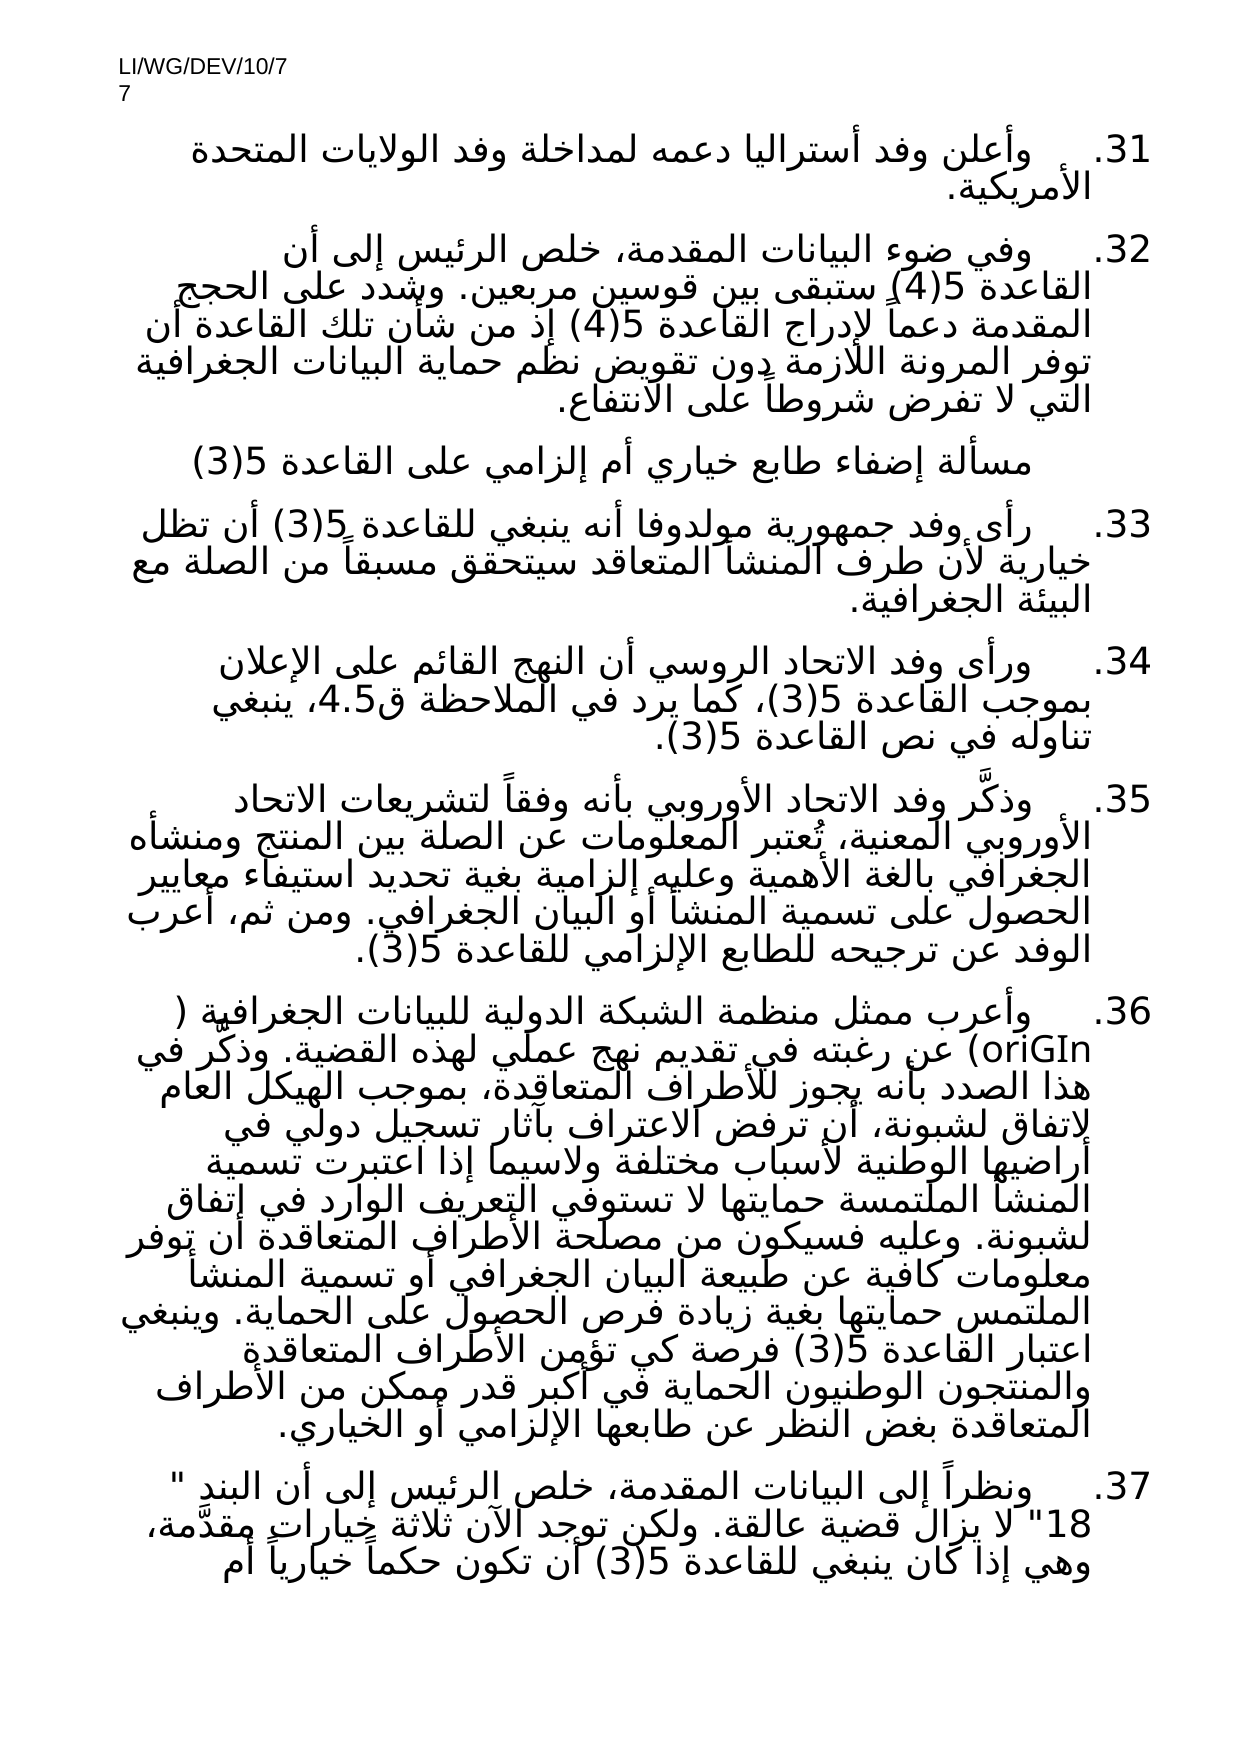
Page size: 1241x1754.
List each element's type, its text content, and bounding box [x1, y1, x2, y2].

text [118, 1470, 1092, 1582]
text وأعلن وفد أستراليا دعمه لمداخلة وفد الولايات المتحدة الأمريكية. [118, 132, 1092, 207]
list مسألة إضفاء طابع خياري أم إلزامي على القاعدة 5(3) [553, 445, 1033, 482]
text وفي ضوء البيانات المقدمة، خلص الرئيس إلى أن القاعدة 5(4) ستبقى بين قوسين مربعين. وشدد على الحجج المقدمة دعماً لإدراج القاعدة 5(4) إذ من شأن تلك القاعدة أن توفر المرونة اللازمة دون تقويض نظم حماية البيانات الجغرافية التي لا تفرض شروطاً على الانتفاع. [118, 232, 1092, 420]
text وأعرب ممثل منظمة الشبكة الدولية للبيانات الجغرافية (oriGIn) عن رغبته في تقديم نهج عملي لهذه القضية. وذكَّر في هذا الصدد بأنه يجوز للأطراف المتعاقدة، بموجب الهيكل العام لاتفاق لشبونة، أن ترفض الاعتراف بآثار تسجيل دولي في أراضيها الوطنية لأسباب مختلفة ولاسيما إذا اعتبرت تسمية المنشأ الملتمسة حمايتها لا تستوفي التعريف الوارد في اتفاق لشبونة. وعليه فسيكون من مصلحة الأطراف المتعاقدة أن توفر معلومات كافية عن طبيعة البيان الجغرافي أو تسمية المنشأ الملتمس حمايتها بغية زيادة فرص الحصول على الحماية. وينبغي اعتبار القاعدة 5(3) فرصة كي تؤمن الأطراف المتعاقدة والمنتجون الوطنيون الحماية في أكبر قدر ممكن من الأطراف المتعاقدة بغض النظر عن طابعها الإلزامي أو الخياري. [118, 995, 1092, 1445]
list مسألة إضفاء طابع خياري أم إلزامي على القاعدة 5(3) [118, 445, 571, 482]
text وذكَّر وفد الاتحاد الأوروبي بأنه وفقاً لتشريعات الاتحاد الأوروبي المعنية، تُعتبر المعلومات عن الصلة بين المنتج ومنشأه الجغرافي بالغة الأهمية وعليه إلزامية بغية تحديد استيفاء معايير الحصول على تسمية المنشأ أو البيان الجغرافي. ومن ثم، أعرب الوفد عن ترجيحه للطابع الإلزامي للقاعدة 5(3). [118, 782, 1092, 970]
text ورأى وفد الاتحاد الروسي أن النهج القائم على الإعلان بموجب القاعدة 5(3)، كما يرد في الملاحظة ق4.5، ينبغي تناوله في نص القاعدة 5(3). [118, 645, 1092, 757]
text رأى وفد جمهورية مولدوفا أنه ينبغي للقاعدة 5(3) أن تظل خيارية لأن طرف المنشأ المتعاقد سيتحقق مسبقاً من الصلة مع البيئة الجغرافية. [118, 507, 1092, 620]
